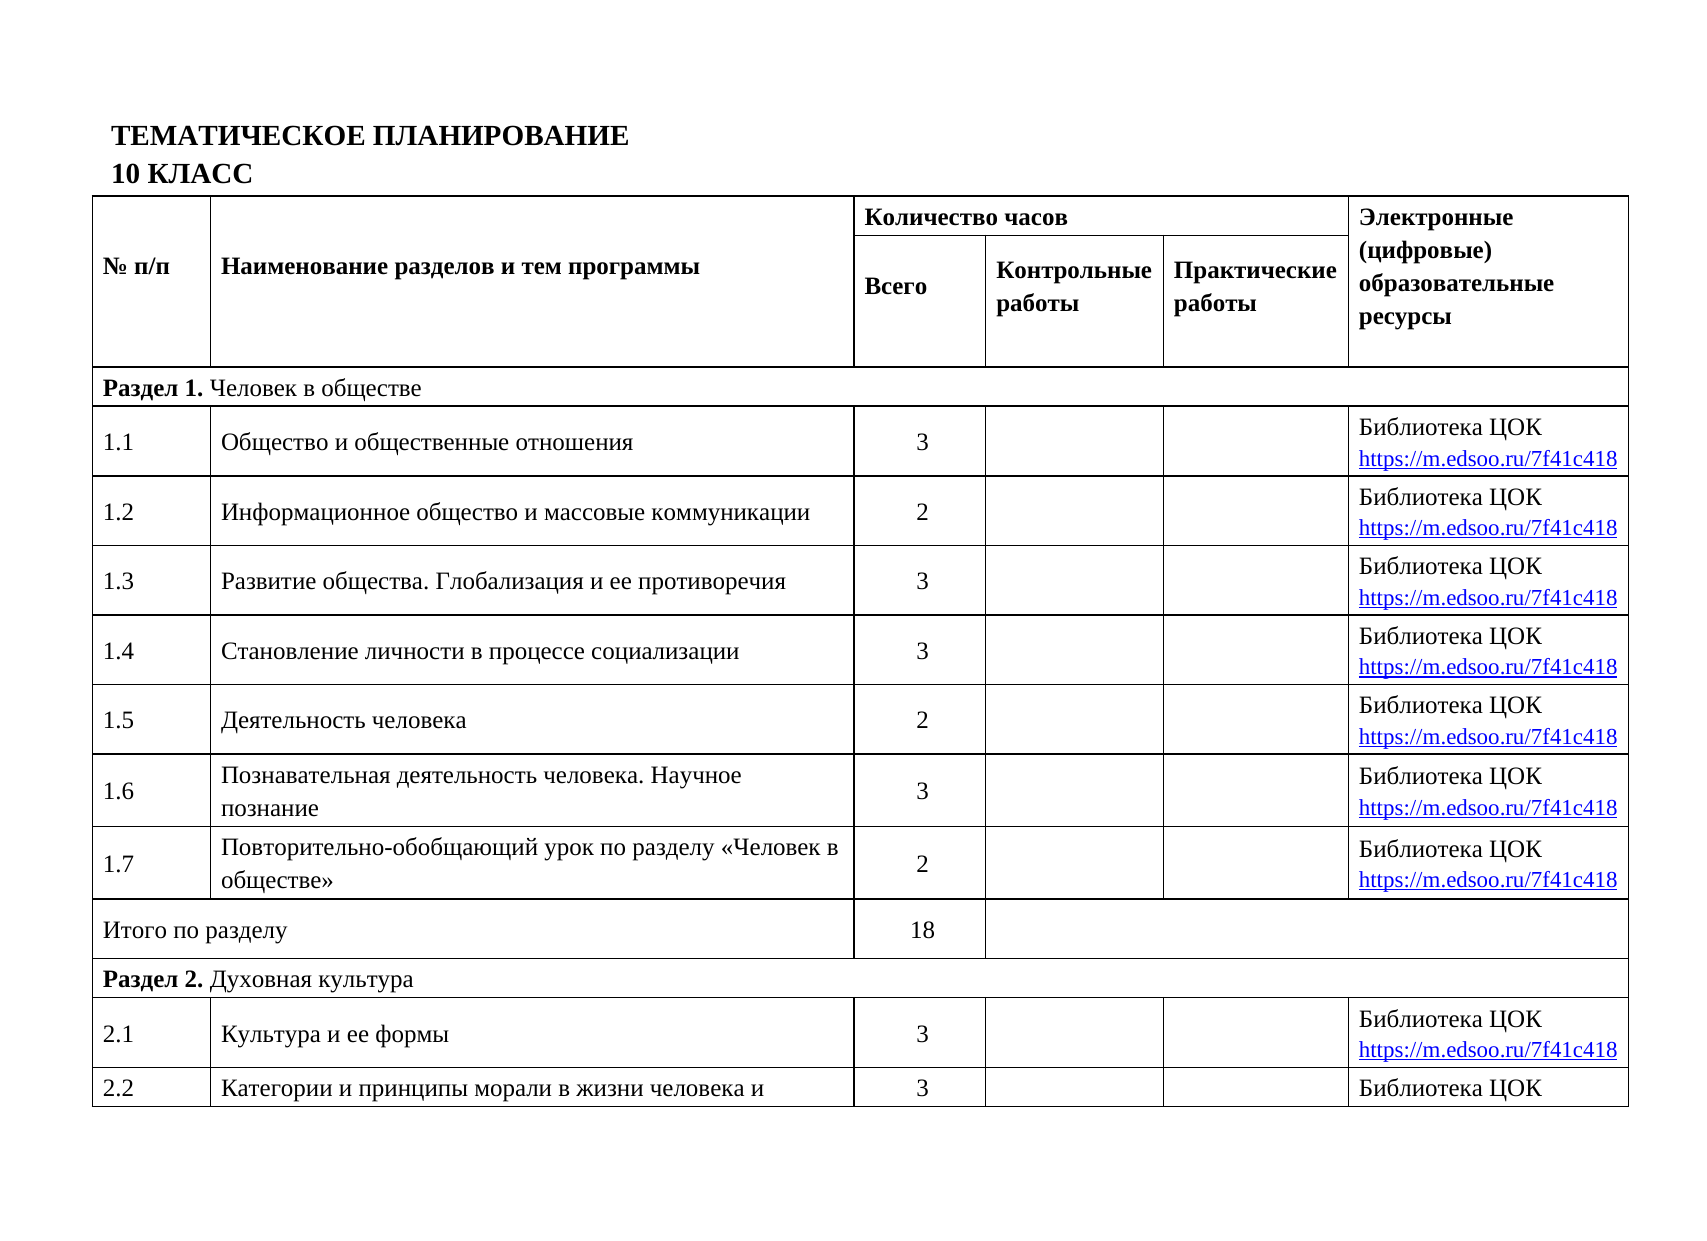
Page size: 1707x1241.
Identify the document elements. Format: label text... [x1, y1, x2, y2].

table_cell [1349, 1068, 1628, 1106]
table_cell Развитие общества. Глобализация и ее противоречия [211, 546, 853, 614]
table_cell 1.6 [93, 755, 210, 826]
table_cell [986, 546, 1163, 614]
table_cell [1164, 616, 1348, 684]
table_cell [986, 685, 1163, 753]
table_cell 3 [855, 755, 985, 826]
table_cell Информационное общество и массовые коммуникации [211, 477, 853, 544]
text ТЕМАТИЧЕСКОЕ ПЛАНИРОВАНИЕ [103, 118, 1618, 152]
table_cell [986, 827, 1163, 898]
table_cell 3 [855, 998, 985, 1066]
table_cell [1164, 477, 1348, 544]
table_cell [1164, 827, 1348, 898]
table_cell 1.5 [93, 685, 210, 753]
table_cell [1164, 1068, 1348, 1106]
table_cell [986, 477, 1163, 544]
text 10 КЛАСС [103, 157, 1618, 190]
table_cell Культура и ее формы [211, 998, 853, 1066]
table_cell 2.1 [93, 998, 210, 1066]
table_header № п/п [93, 197, 210, 366]
table_cell 2 [855, 477, 985, 544]
table_cell Раздел 2. Духовная культура [93, 959, 1628, 997]
table_cell Общество и общественные отношения [211, 407, 853, 475]
table_cell Библиотека ЦОК https://m.edsoo.ru/7f41c418 [1349, 755, 1628, 826]
table_cell [1164, 685, 1348, 753]
table_cell Практические работы [1164, 236, 1348, 366]
table_cell Контрольные работы [986, 236, 1163, 366]
table_cell Познавательная деятельность человека. Научное познание [211, 755, 853, 826]
table_cell 3 [855, 546, 985, 614]
table_cell [1164, 546, 1348, 614]
table_cell Становление личности в процессе социализации [211, 616, 853, 684]
table_cell 1.3 [93, 546, 210, 614]
table_cell [986, 998, 1163, 1066]
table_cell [211, 1068, 853, 1106]
table_cell 1.1 [93, 407, 210, 475]
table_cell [1349, 998, 1628, 1066]
table_cell Итого по разделу [93, 900, 853, 957]
table_cell 1.7 [93, 827, 210, 898]
table_cell [1164, 407, 1348, 475]
table_cell Всего [855, 236, 985, 366]
table_cell 2 [855, 827, 985, 898]
table_header Количество часов [855, 197, 1348, 234]
table_cell Деятельность человека [211, 685, 853, 753]
table_cell 3 [855, 616, 985, 684]
table_cell 2 [855, 685, 985, 753]
table_cell 3 [855, 1068, 985, 1106]
table_cell 1.4 [93, 616, 210, 684]
table_cell 3 [855, 407, 985, 475]
table_cell 1.2 [93, 477, 210, 544]
table_cell Библиотека ЦОК https://m.edsoo.ru/7f41c418 [1349, 407, 1628, 475]
table_cell 2.2 [93, 1068, 210, 1106]
table_cell [986, 755, 1163, 826]
table_cell [1164, 755, 1348, 826]
table_cell [986, 616, 1163, 684]
table_cell [1164, 998, 1348, 1066]
table_cell Библиотека ЦОК https://m.edsoo.ru/7f41c418 [1349, 685, 1628, 753]
table_cell Библиотека ЦОК https://m.edsoo.ru/7f41c418 [1349, 546, 1628, 614]
table_cell Повторительно-обобщающий урок по разделу «Человек в обществе» [211, 827, 853, 898]
table_cell [986, 1068, 1163, 1106]
table_header Наименование разделов и тем программы [211, 197, 853, 366]
table_header Электронные (цифровые) образовательные ресурсы [1349, 197, 1628, 366]
table_cell [986, 407, 1163, 475]
table_cell Библиотека ЦОК https://m.edsoo.ru/7f41c418 [1349, 477, 1628, 544]
table_cell Библиотека ЦОК https://m.edsoo.ru/7f41c418 [1349, 827, 1628, 898]
table_cell Раздел 1. Человек в обществе [93, 368, 1628, 405]
table_cell Библиотека ЦОК https://m.edsoo.ru/7f41c418 [1349, 616, 1628, 684]
table_cell 18 [855, 900, 985, 957]
table_cell [986, 900, 1628, 957]
